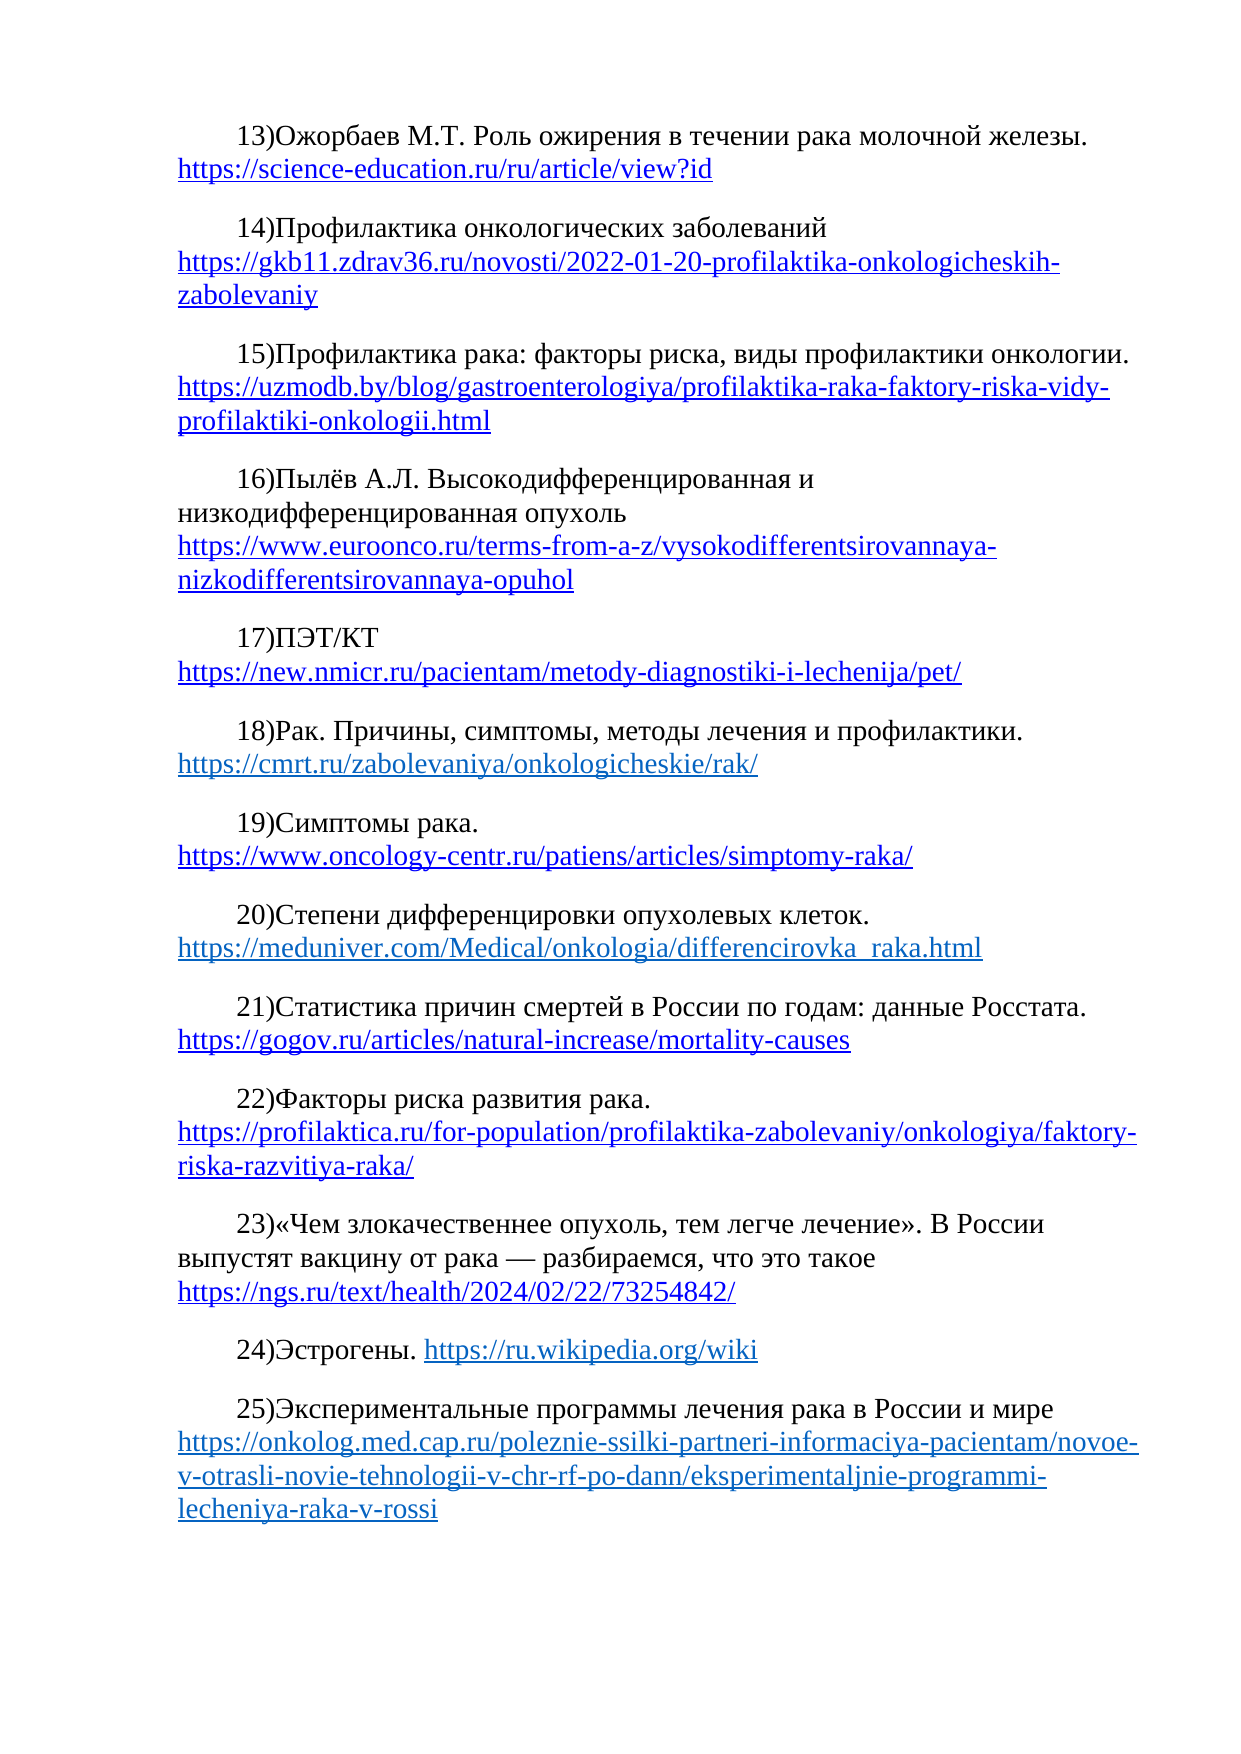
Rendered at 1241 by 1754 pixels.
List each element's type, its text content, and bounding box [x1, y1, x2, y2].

text 19)Симптомы рака. https://www.oncology-centr.ru/patiens/articles/simptomy-raka/ [177, 805, 1152, 872]
text 20)Степени дифференцировки опухолевых клеток. https://meduniver.com/Medical/onkologia/differencirovka_raka.html [177, 897, 1152, 964]
text 14)Профилактика онкологических заболеваний https://gkb11.zdrav36.ru/novosti/2022-01-20-profilaktika-onkologicheskih-zabolevaniy [177, 210, 1152, 311]
text 17)ПЭТ/КТ https://new.nmicr.ru/pacientam/metody-diagnostiki-i-lechenija/pet/ [177, 621, 1152, 688]
text 13)Ожорбаев М.Т. Роль ожирения в течении рака молочной железы. https://science-education.ru/ru/article/view?id [177, 118, 1152, 185]
text 16)Пылёв А.Л. Высокодифференцированная и низкодифференцированная опухоль https://www.euroonco.ru/terms-from-a-z/vysokodifferentsirovannaya-nizkodifferentsirovannaya-opuhol [177, 461, 1152, 596]
text 24)Эстрогены. https://ru.wikipedia.org/wiki [177, 1332, 1152, 1366]
text 18)Рак. Причины, симптомы, методы лечения и профилактики. https://cmrt.ru/zabolevaniya/onkologicheskie/rak/ [177, 713, 1152, 780]
text 23)«Чем злокачественнее опухоль, тем легче лечение». В России выпустят вакцину от рака — разбираемся, что это такое https://ngs.ru/text/health/2024/02/22/73254842/ [177, 1207, 1152, 1307]
text 21)Статистика причин смертей в России по годам: данные Росстата. https://gogov.ru/articles/natural-increase/mortality-causes [177, 989, 1152, 1056]
text 22)Факторы риска развития рака. https://profilaktica.ru/for-population/profilaktika-zabolevaniy/onkologiya/faktory-riska-razvitiya-raka/ [177, 1081, 1152, 1182]
text 15)Профилактика рака: факторы риска, виды профилактики онкологии. https://uzmodb.by/blog/gastroenterologiya/profilaktika-raka-faktory-riska-vidy-profilaktiki-onkologii.html [177, 336, 1152, 436]
text 25)Экспериментальные программы лечения рака в России и мире https://onkolog.med.cap.ru/poleznie-ssilki-partneri-informaciya-pacientam/novoe-v-otrasli-novie-tehnologii-v-chr-rf-po-dann/eksperimentaljnie-programmi-lecheniya-raka-v-rossi [177, 1391, 1152, 1525]
